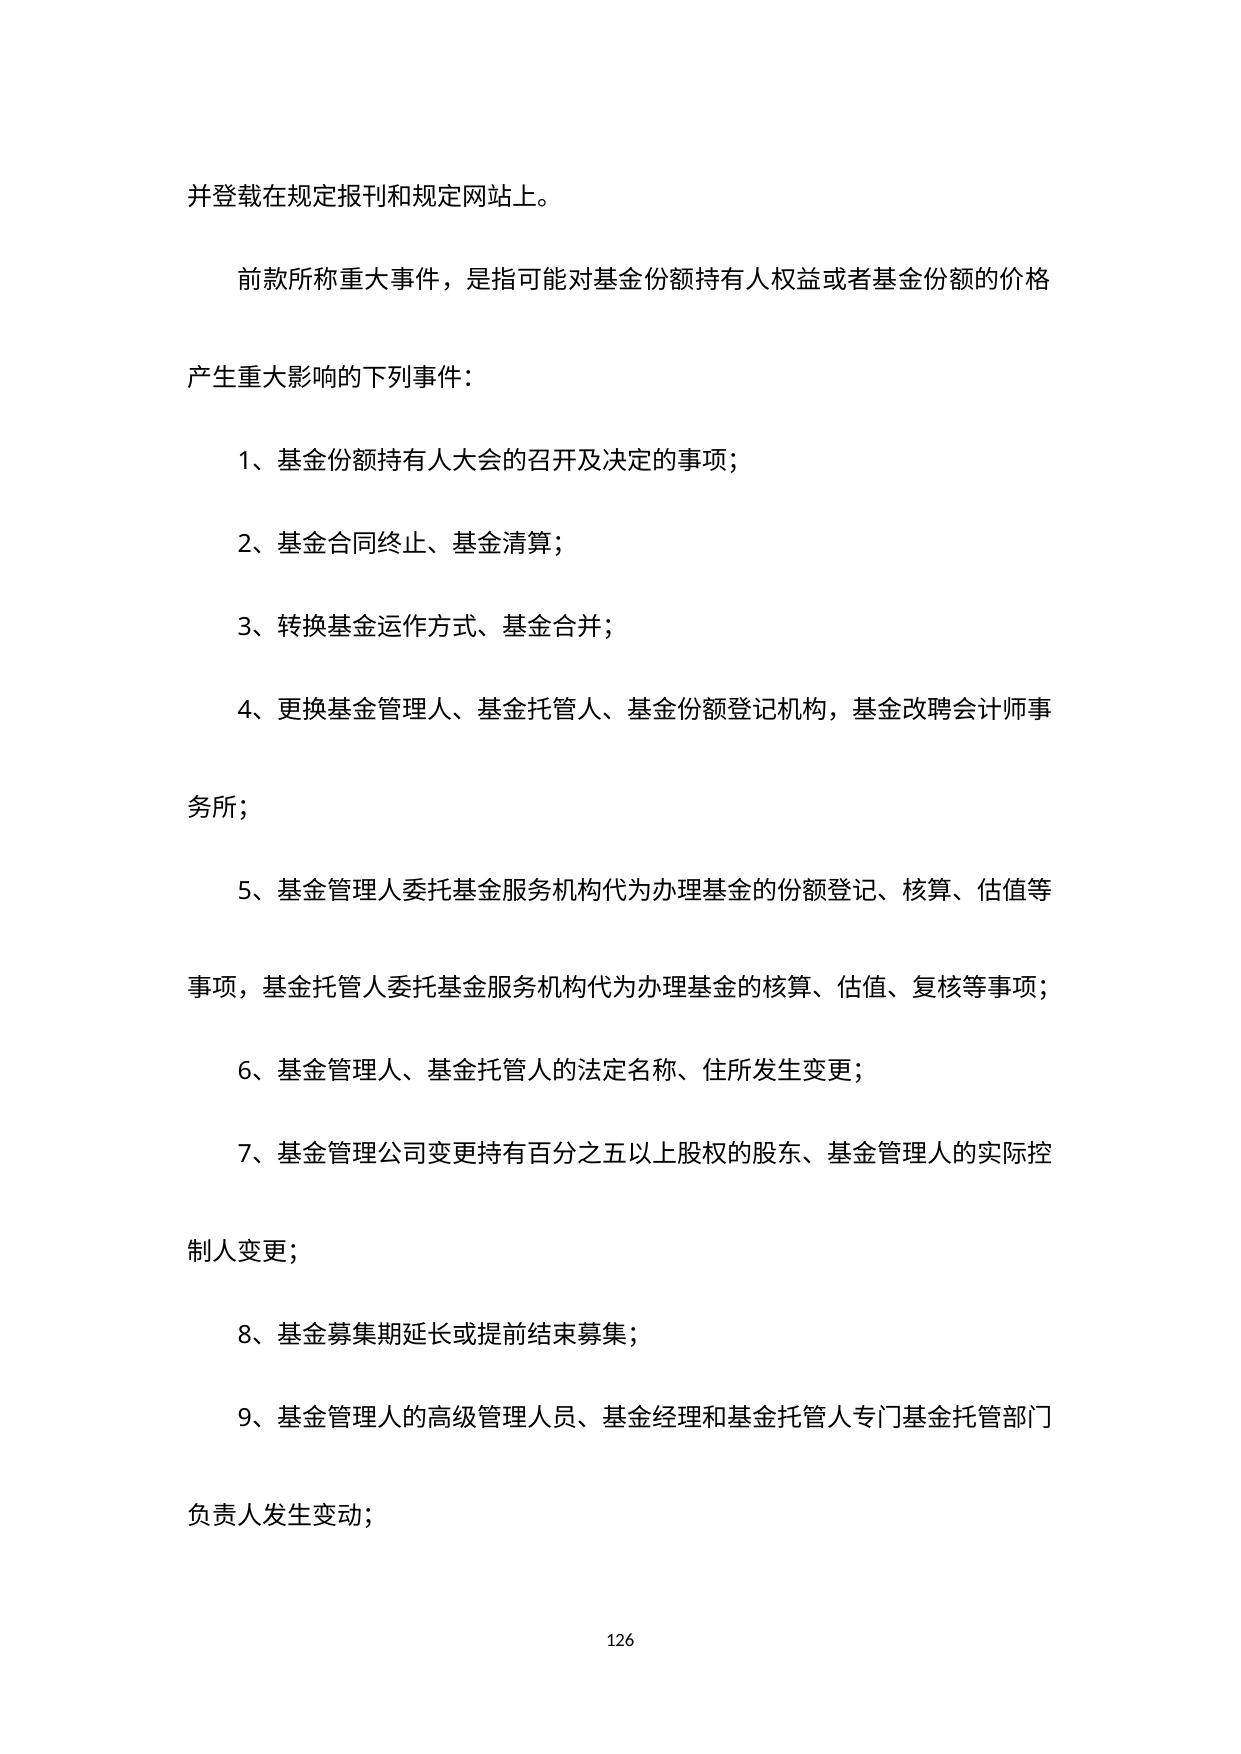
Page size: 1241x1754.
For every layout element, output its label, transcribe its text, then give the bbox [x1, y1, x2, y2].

text 5、基金管理人委托基金服务机构代为办理基金的份额登记、核算、估值等事项，基金托管人委托基金服务机构代为办理基金的核算、估值、复核等事项； [187, 856, 1053, 1018]
text 2、基金合同终止、基金清算； [187, 509, 1053, 574]
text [187, 162, 1053, 227]
text 4、更换基金管理人、基金托管人、基金份额登记机构，基金改聘会计师事务所； [187, 675, 1053, 838]
text 前款所称重大事件，是指可能对基金份额持有人权益或者基金份额的价格产生重大影响的下列事件： [187, 245, 1053, 408]
text 6、基金管理人、基金托管人的法定名称、住所发生变更； [187, 1036, 1053, 1101]
text 8、基金募集期延长或提前结束募集； [187, 1300, 1053, 1365]
text 3、转换基金运作方式、基金合并； [187, 592, 1053, 657]
text 9、基金管理人的高级管理人员、基金经理和基金托管人专门基金托管部门负责人发生变动； [187, 1383, 1053, 1546]
text 1、基金份额持有人大会的召开及决定的事项； [187, 426, 1053, 491]
text 7、基金管理公司变更持有百分之五以上股权的股东、基金管理人的实际控制人变更； [187, 1119, 1053, 1282]
